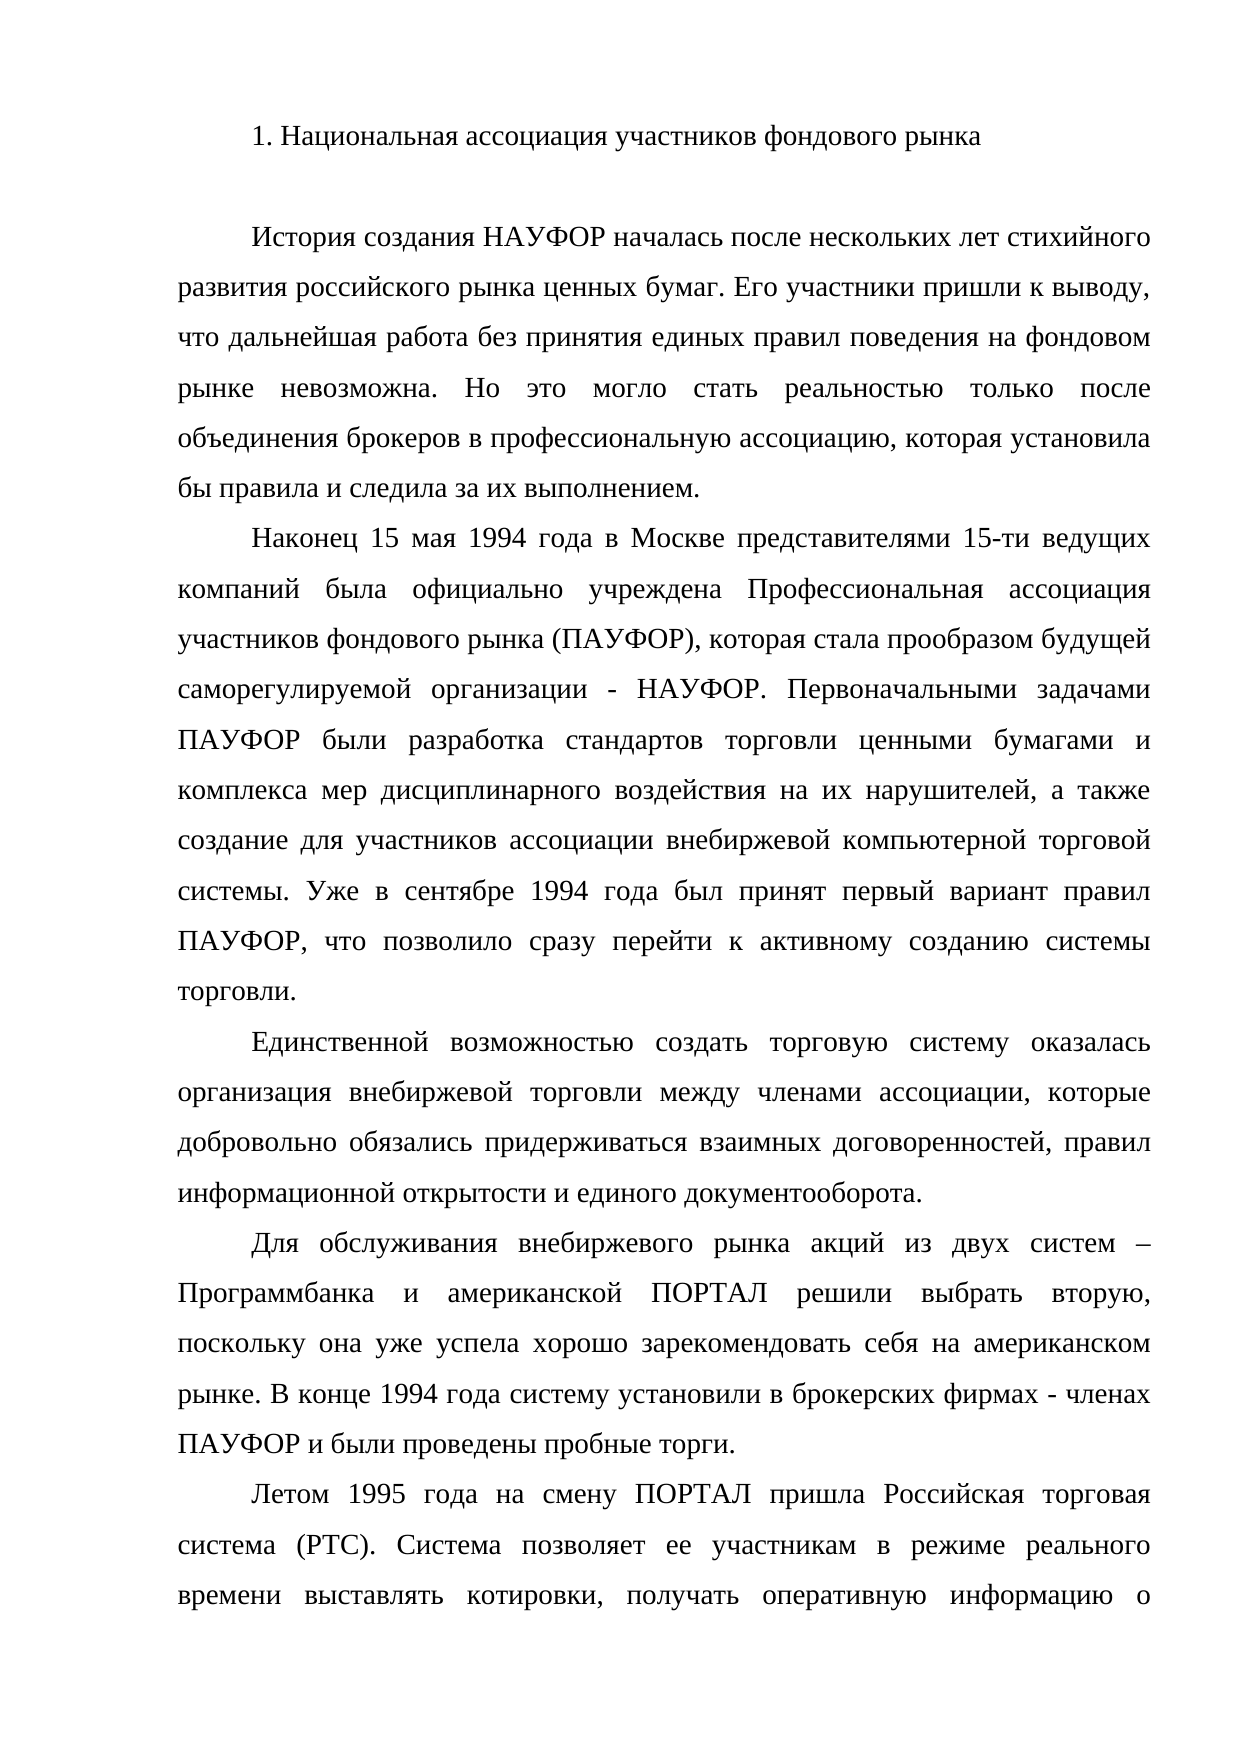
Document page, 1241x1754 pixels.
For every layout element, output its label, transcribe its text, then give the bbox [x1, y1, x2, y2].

text Для обслуживания внебиржевого рынка акций из двух систем – Программбанка и американской ПОРТАЛ решили выбрать вторую, поскольку она уже успела хорошо зарекомендовать себя на американском рынке. В конце 1994 года систему установили в брокерских фирмах - членах ПАУФОР и были проведены пробные торги. [177, 1225, 1152, 1460]
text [177, 1477, 1152, 1611]
text 1. Национальная ассоциация участников фондового рынка [177, 118, 1152, 152]
text Единственной возможностью создать торговую систему оказалась организация внебиржевой торговли между членами ассоциации, которые добровольно обязались придерживаться взаимных договоренностей, правил информационной открытости и единого документооборота. [177, 1024, 1152, 1208]
text История создания НАУФОР началась после нескольких лет стихийного развития российского рынка ценных бумаг. Его участники пришли к выводу, что дальнейшая работа без принятия единых правил поведения на фондовом рынке невозможна. Но это могло стать реальностью только после объединения брокеров в профессиональную ассоциацию, которая установила бы правила и следила за их выполнением. [177, 219, 1152, 504]
text Наконец 15 мая 1994 года в Москве представителями 15-ти ведущих компаний была официально учреждена Профессиональная ассоциация участников фондового рынка (ПАУФОР), которая стала прообразом будущей саморегулируемой организации - НАУФОР. Первоначальными задачами ПАУФОР были разработка стандартов торговли ценными бумагами и комплекса мер дисциплинарного воздействия на их нарушителей, а также создание для участников ассоциации внебиржевой компьютерной торговой системы. Уже в сентябре 1994 года был принят первый вариант правил ПАУФОР, что позволило сразу перейти к активному созданию системы торговли. [177, 521, 1152, 1007]
